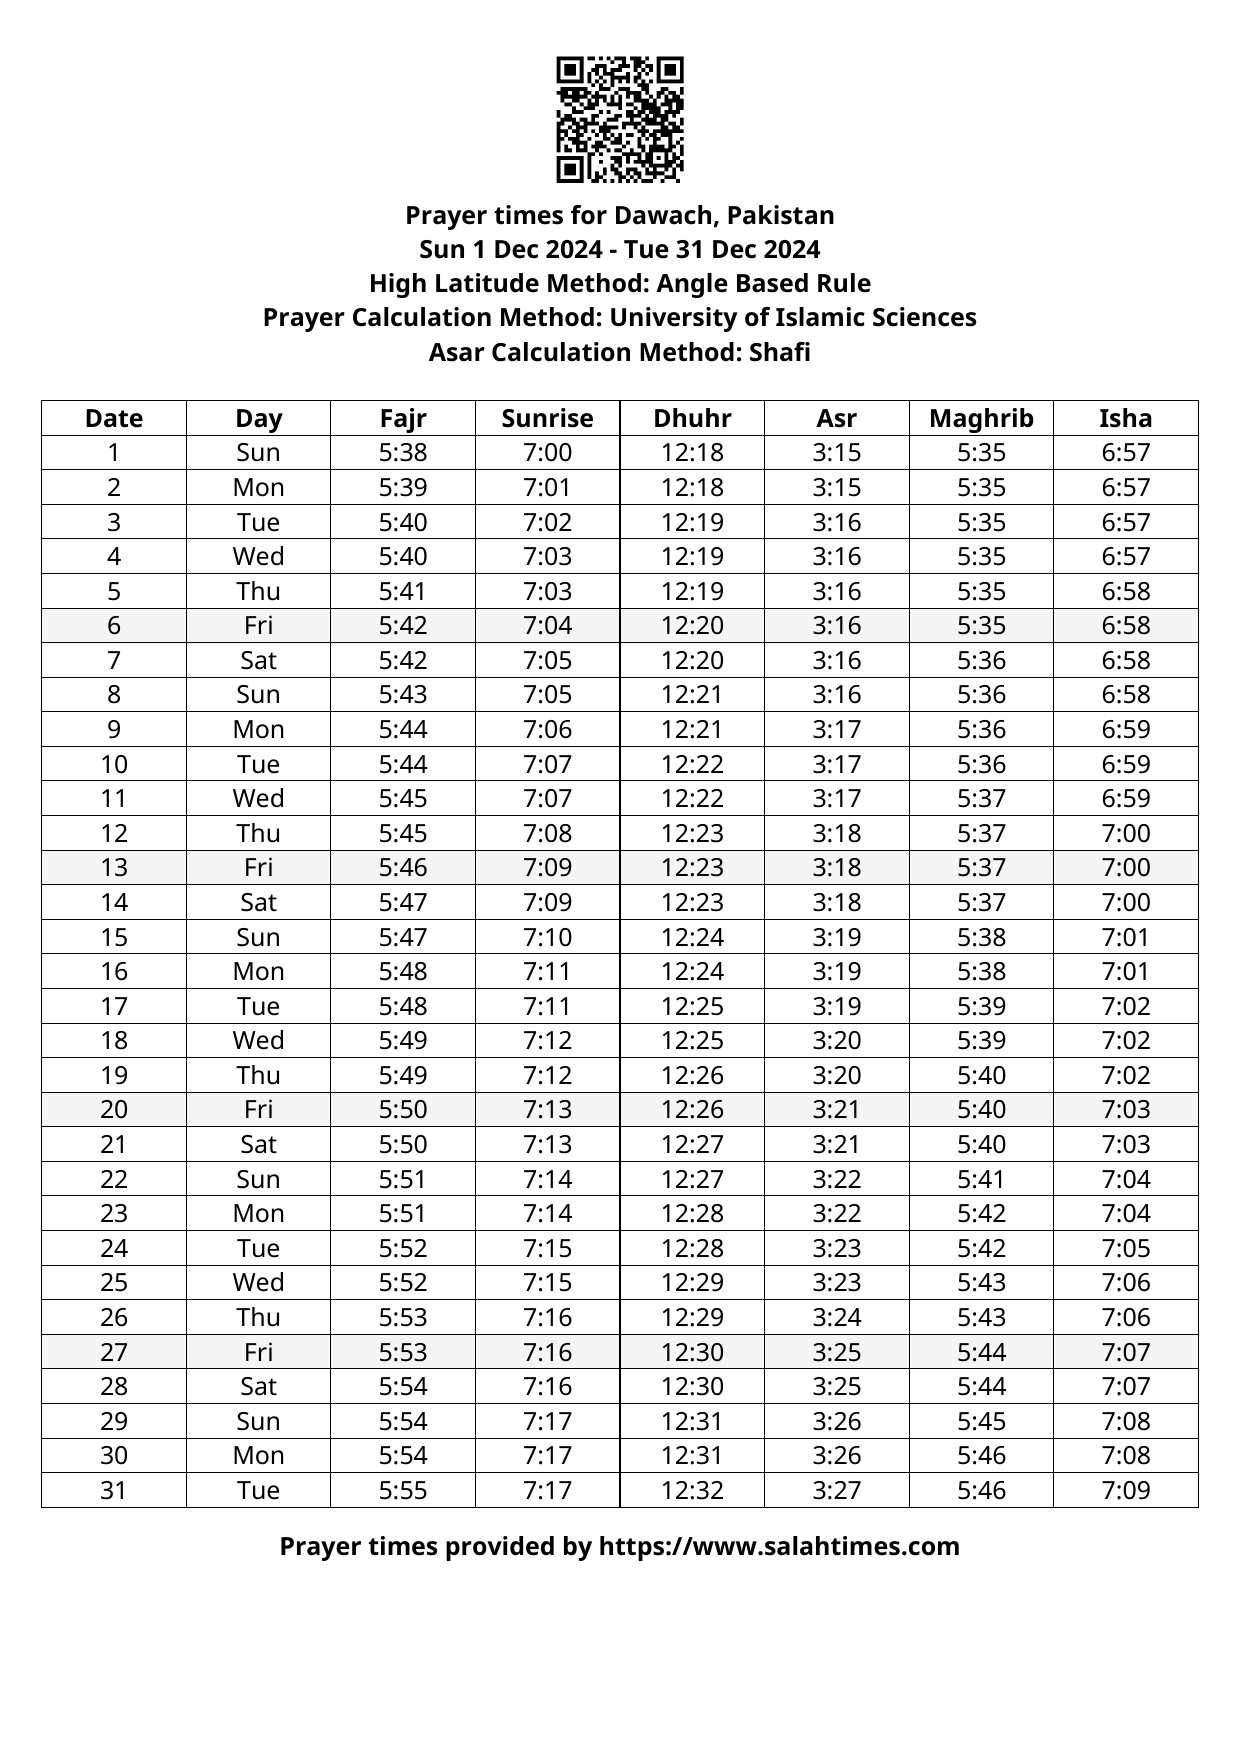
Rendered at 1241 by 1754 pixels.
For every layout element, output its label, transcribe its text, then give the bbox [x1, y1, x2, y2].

table_cell 5:45 [331, 816, 475, 849]
table_cell 3:16 [765, 539, 909, 573]
table_cell 5:45 [331, 781, 475, 815]
table_cell 7:17 [476, 1439, 619, 1472]
table_cell 5:47 [331, 885, 475, 919]
table_cell 12:21 [621, 712, 764, 746]
table_cell Wed [187, 539, 330, 573]
table_cell 3:20 [765, 1024, 909, 1057]
table_cell 7:14 [476, 1162, 619, 1195]
table_cell 5:51 [331, 1162, 475, 1195]
table_cell 3:18 [765, 851, 909, 884]
table_cell 21 [42, 1127, 186, 1161]
table_cell Sat [187, 643, 330, 677]
table_cell 6 [42, 609, 186, 642]
table_cell 7:07 [1054, 1369, 1198, 1403]
table_cell 5:46 [331, 851, 475, 884]
table_cell 25 [42, 1266, 186, 1299]
table_cell 3:19 [765, 989, 909, 1022]
table_cell Thu [187, 1058, 330, 1092]
table_header Isha [1054, 401, 1198, 434]
table_cell 7:07 [476, 747, 619, 780]
table_cell Sun [187, 920, 330, 953]
table_cell 5:44 [331, 747, 475, 780]
table_header Dhuhr [621, 401, 764, 434]
table_header Fajr [331, 401, 475, 434]
table_cell 12:31 [621, 1404, 764, 1437]
table_cell 12:22 [621, 747, 764, 780]
table_cell 5:35 [910, 505, 1053, 538]
table_cell 5:42 [331, 643, 475, 677]
table_cell 3:16 [765, 678, 909, 711]
table_cell 3:24 [765, 1300, 909, 1334]
table_cell 11 [42, 781, 186, 815]
table_cell 7:09 [1054, 1473, 1198, 1507]
table_cell Mon [187, 954, 330, 988]
table_cell Mon [187, 1439, 330, 1472]
table_cell 5:38 [331, 436, 475, 469]
table_cell 7:09 [476, 851, 619, 884]
table_cell 7:04 [1054, 1162, 1198, 1195]
table_cell 7:03 [476, 539, 619, 573]
table_cell 12:19 [621, 539, 764, 573]
table_cell 12:25 [621, 989, 764, 1022]
table_cell 5:43 [910, 1266, 1053, 1299]
table_cell Sun [187, 1162, 330, 1195]
table_cell Sat [187, 1127, 330, 1161]
table_cell 12:20 [621, 609, 764, 642]
table_cell 30 [42, 1439, 186, 1472]
table_cell 12:24 [621, 954, 764, 988]
table_cell 3:23 [765, 1231, 909, 1264]
table_cell 7:03 [1054, 1093, 1198, 1126]
table_cell 5:42 [910, 1196, 1053, 1230]
table_cell 3:15 [765, 436, 909, 469]
table_cell 5:35 [910, 574, 1053, 607]
table_cell 5:43 [910, 1300, 1053, 1334]
table_cell 15 [42, 920, 186, 953]
table_cell 7:01 [1054, 920, 1198, 953]
table_cell 5:43 [331, 678, 475, 711]
table_cell 3:16 [765, 643, 909, 677]
table_cell 20 [42, 1093, 186, 1126]
table_cell 5:38 [910, 954, 1053, 988]
table_cell 3:19 [765, 954, 909, 988]
table_cell 5:35 [910, 470, 1053, 504]
table_cell Sat [187, 1369, 330, 1403]
table_cell 5:52 [331, 1266, 475, 1299]
table_cell 7:08 [1054, 1404, 1198, 1437]
table_cell Fri [187, 609, 330, 642]
table_cell 5:47 [331, 920, 475, 953]
table_cell 5:41 [331, 574, 475, 607]
table_cell 5:40 [910, 1093, 1053, 1126]
table_cell 3:16 [765, 505, 909, 538]
table_cell 7:15 [476, 1231, 619, 1264]
table_cell 5:54 [331, 1439, 475, 1472]
table_cell 7:13 [476, 1127, 619, 1161]
table_cell 12:23 [621, 885, 764, 919]
table_cell 6:58 [1054, 643, 1198, 677]
table_cell Fri [187, 1335, 330, 1368]
table_cell 7:11 [476, 989, 619, 1022]
table_cell 7:02 [1054, 1058, 1198, 1092]
table_cell 5:37 [910, 851, 1053, 884]
table_cell 16 [42, 954, 186, 988]
table_cell 7:05 [476, 643, 619, 677]
table_cell 5:40 [331, 539, 475, 573]
table_cell 7:06 [476, 712, 619, 746]
table_cell 7:09 [476, 885, 619, 919]
table_cell Mon [187, 712, 330, 746]
table_cell 7:03 [476, 574, 619, 607]
table_cell 5:36 [910, 678, 1053, 711]
table_cell 3:15 [765, 470, 909, 504]
text Asar Calculation Method: Shafi [42, 334, 1198, 368]
table_cell 3:21 [765, 1093, 909, 1126]
table_cell Sat [187, 885, 330, 919]
table_cell Thu [187, 574, 330, 607]
table_cell 5:46 [910, 1439, 1053, 1472]
table_cell 6:59 [1054, 781, 1198, 815]
table_cell 12:32 [621, 1473, 764, 1507]
table_cell 7:13 [476, 1093, 619, 1126]
table_cell 12:24 [621, 920, 764, 953]
table_cell 7:07 [476, 781, 619, 815]
table_cell 12:25 [621, 1024, 764, 1057]
table_cell 5:36 [910, 643, 1053, 677]
table_cell 3:16 [765, 609, 909, 642]
table_cell 6:58 [1054, 609, 1198, 642]
table_cell 5:35 [910, 539, 1053, 573]
table_cell 7:08 [476, 816, 619, 849]
table_cell 5:35 [910, 436, 1053, 469]
table_cell 5:50 [331, 1127, 475, 1161]
table_cell 5:46 [910, 1473, 1053, 1507]
table_cell 7:04 [1054, 1196, 1198, 1230]
table_cell 7:10 [476, 920, 619, 953]
table_cell 24 [42, 1231, 186, 1264]
table_cell 5:44 [331, 712, 475, 746]
table_cell 3 [42, 505, 186, 538]
table_cell 26 [42, 1300, 186, 1334]
table_cell Wed [187, 781, 330, 815]
table_cell 5:39 [331, 470, 475, 504]
table_cell 5:38 [910, 920, 1053, 953]
table_cell 5:36 [910, 747, 1053, 780]
table_cell 3:18 [765, 816, 909, 849]
table_cell 7 [42, 643, 186, 677]
table_header Sunrise [476, 401, 619, 434]
table_cell 5:37 [910, 885, 1053, 919]
table_cell 8 [42, 678, 186, 711]
table_cell 5:49 [331, 1058, 475, 1092]
text Prayer times provided by https://www.salahtimes.com [42, 1528, 1198, 1563]
table_cell 7:16 [476, 1300, 619, 1334]
table_cell 5:42 [910, 1231, 1053, 1264]
table_cell 4 [42, 539, 186, 573]
table_cell 10 [42, 747, 186, 780]
table_cell 7:12 [476, 1058, 619, 1092]
table_cell 5:36 [910, 712, 1053, 746]
table_cell Sun [187, 678, 330, 711]
table_cell 3:20 [765, 1058, 909, 1092]
table_cell 7:01 [1054, 954, 1198, 988]
table_cell 5:44 [910, 1369, 1053, 1403]
table_cell 5:40 [910, 1058, 1053, 1092]
table_cell 12:22 [621, 781, 764, 815]
table_cell Thu [187, 1300, 330, 1334]
table_cell 12:18 [621, 436, 764, 469]
table_cell 12:30 [621, 1335, 764, 1368]
table_header Asr [765, 401, 909, 434]
table_cell 12:26 [621, 1058, 764, 1092]
table_cell Wed [187, 1266, 330, 1299]
table_cell 5:45 [910, 1404, 1053, 1437]
table_cell 7:15 [476, 1266, 619, 1299]
table_cell 3:17 [765, 747, 909, 780]
table_cell 9 [42, 712, 186, 746]
table_cell 27 [42, 1335, 186, 1368]
table_cell 5:51 [331, 1196, 475, 1230]
table_cell Mon [187, 1196, 330, 1230]
table_cell 7:05 [1054, 1231, 1198, 1264]
table_cell 7:06 [1054, 1266, 1198, 1299]
picture [542, 41, 699, 198]
table_cell 7:03 [1054, 1127, 1198, 1161]
table_cell 29 [42, 1404, 186, 1437]
table_cell Wed [187, 1024, 330, 1057]
table_cell 12:28 [621, 1196, 764, 1230]
table_cell 3:16 [765, 574, 909, 607]
table_cell 12:23 [621, 816, 764, 849]
table_cell 12:27 [621, 1127, 764, 1161]
table_cell 12:29 [621, 1300, 764, 1334]
table_cell 5 [42, 574, 186, 607]
table_cell 5:54 [331, 1404, 475, 1437]
table_cell Tue [187, 989, 330, 1022]
table_cell 2 [42, 470, 186, 504]
table_cell 3:22 [765, 1196, 909, 1230]
table_cell 12:21 [621, 678, 764, 711]
table_cell 5:55 [331, 1473, 475, 1507]
table_cell 7:11 [476, 954, 619, 988]
table_cell 6:57 [1054, 505, 1198, 538]
table_cell 5:50 [331, 1093, 475, 1126]
table_cell 7:01 [476, 470, 619, 504]
table_cell 7:14 [476, 1196, 619, 1230]
table_cell Sun [187, 1404, 330, 1437]
table_cell 7:06 [1054, 1300, 1198, 1334]
table_cell Thu [187, 816, 330, 849]
table_cell 3:25 [765, 1335, 909, 1368]
table_cell 18 [42, 1024, 186, 1057]
table_cell 7:02 [476, 505, 619, 538]
table_cell 7:04 [476, 609, 619, 642]
table_cell 5:39 [910, 989, 1053, 1022]
table_cell Tue [187, 747, 330, 780]
table_cell 6:58 [1054, 678, 1198, 711]
table_cell 7:00 [476, 436, 619, 469]
table_cell 5:54 [331, 1369, 475, 1403]
table_cell 5:44 [910, 1335, 1053, 1368]
table_cell 3:27 [765, 1473, 909, 1507]
table_cell 5:39 [910, 1024, 1053, 1057]
text Prayer Calculation Method: University of Islamic Sciences [42, 300, 1198, 334]
table_cell 7:00 [1054, 885, 1198, 919]
table_cell 12:19 [621, 505, 764, 538]
table_header Maghrib [910, 401, 1053, 434]
table_cell 17 [42, 989, 186, 1022]
table_cell 7:12 [476, 1024, 619, 1057]
table_cell 5:37 [910, 816, 1053, 849]
table_header Date [42, 401, 186, 434]
table_cell 31 [42, 1473, 186, 1507]
table_header Day [187, 401, 330, 434]
table_cell 3:26 [765, 1404, 909, 1437]
table_cell 5:48 [331, 954, 475, 988]
table_cell 6:57 [1054, 436, 1198, 469]
table_cell 12:26 [621, 1093, 764, 1126]
table_cell 19 [42, 1058, 186, 1092]
table_cell 5:41 [910, 1162, 1053, 1195]
table_cell 3:18 [765, 885, 909, 919]
table_cell 3:26 [765, 1439, 909, 1472]
table_cell 3:17 [765, 781, 909, 815]
table_cell 7:08 [1054, 1439, 1198, 1472]
table_cell 5:37 [910, 781, 1053, 815]
table_cell 6:57 [1054, 470, 1198, 504]
table_cell 5:40 [331, 505, 475, 538]
table_cell 12:31 [621, 1439, 764, 1472]
table_cell 12:29 [621, 1266, 764, 1299]
table_cell Tue [187, 1231, 330, 1264]
table_cell 5:42 [331, 609, 475, 642]
table_cell 7:05 [476, 678, 619, 711]
table_cell 6:59 [1054, 747, 1198, 780]
table_cell 3:23 [765, 1266, 909, 1299]
table_cell 5:53 [331, 1300, 475, 1334]
table_cell Mon [187, 470, 330, 504]
table_cell 5:53 [331, 1335, 475, 1368]
table_cell 7:16 [476, 1335, 619, 1368]
table_cell 12:27 [621, 1162, 764, 1195]
table_cell 7:17 [476, 1404, 619, 1437]
table_cell 12:18 [621, 470, 764, 504]
table_cell 12:30 [621, 1369, 764, 1403]
table_cell 6:57 [1054, 539, 1198, 573]
table_cell 12:28 [621, 1231, 764, 1264]
table_cell 5:49 [331, 1024, 475, 1057]
text Prayer times for Dawach, Pakistan [42, 198, 1198, 232]
table_cell 3:21 [765, 1127, 909, 1161]
table_cell Tue [187, 505, 330, 538]
table_cell 5:48 [331, 989, 475, 1022]
table_cell 7:00 [1054, 851, 1198, 884]
table_cell 14 [42, 885, 186, 919]
table_cell 7:17 [476, 1473, 619, 1507]
table_cell 5:52 [331, 1231, 475, 1264]
table_cell 28 [42, 1369, 186, 1403]
table_cell 7:00 [1054, 816, 1198, 849]
table_cell 3:19 [765, 920, 909, 953]
table_cell 7:02 [1054, 1024, 1198, 1057]
table_cell 12 [42, 816, 186, 849]
table_cell Sun [187, 436, 330, 469]
text Sun 1 Dec 2024 - Tue 31 Dec 2024 [42, 232, 1198, 266]
table_cell Fri [187, 851, 330, 884]
table_cell 6:59 [1054, 712, 1198, 746]
table_cell 12:19 [621, 574, 764, 607]
table_cell 23 [42, 1196, 186, 1230]
table_cell 13 [42, 851, 186, 884]
table_cell 22 [42, 1162, 186, 1195]
table_cell Tue [187, 1473, 330, 1507]
table_cell 5:40 [910, 1127, 1053, 1161]
table_cell 12:20 [621, 643, 764, 677]
table_cell 6:58 [1054, 574, 1198, 607]
table_cell 1 [42, 436, 186, 469]
table_cell 7:02 [1054, 989, 1198, 1022]
table_cell 3:25 [765, 1369, 909, 1403]
table_cell 5:35 [910, 609, 1053, 642]
table_cell 3:17 [765, 712, 909, 746]
text High Latitude Method: Angle Based Rule [42, 266, 1198, 300]
table_cell 12:23 [621, 851, 764, 884]
table_cell 7:07 [1054, 1335, 1198, 1368]
table_cell Fri [187, 1093, 330, 1126]
table_cell 7:16 [476, 1369, 619, 1403]
table_cell 3:22 [765, 1162, 909, 1195]
